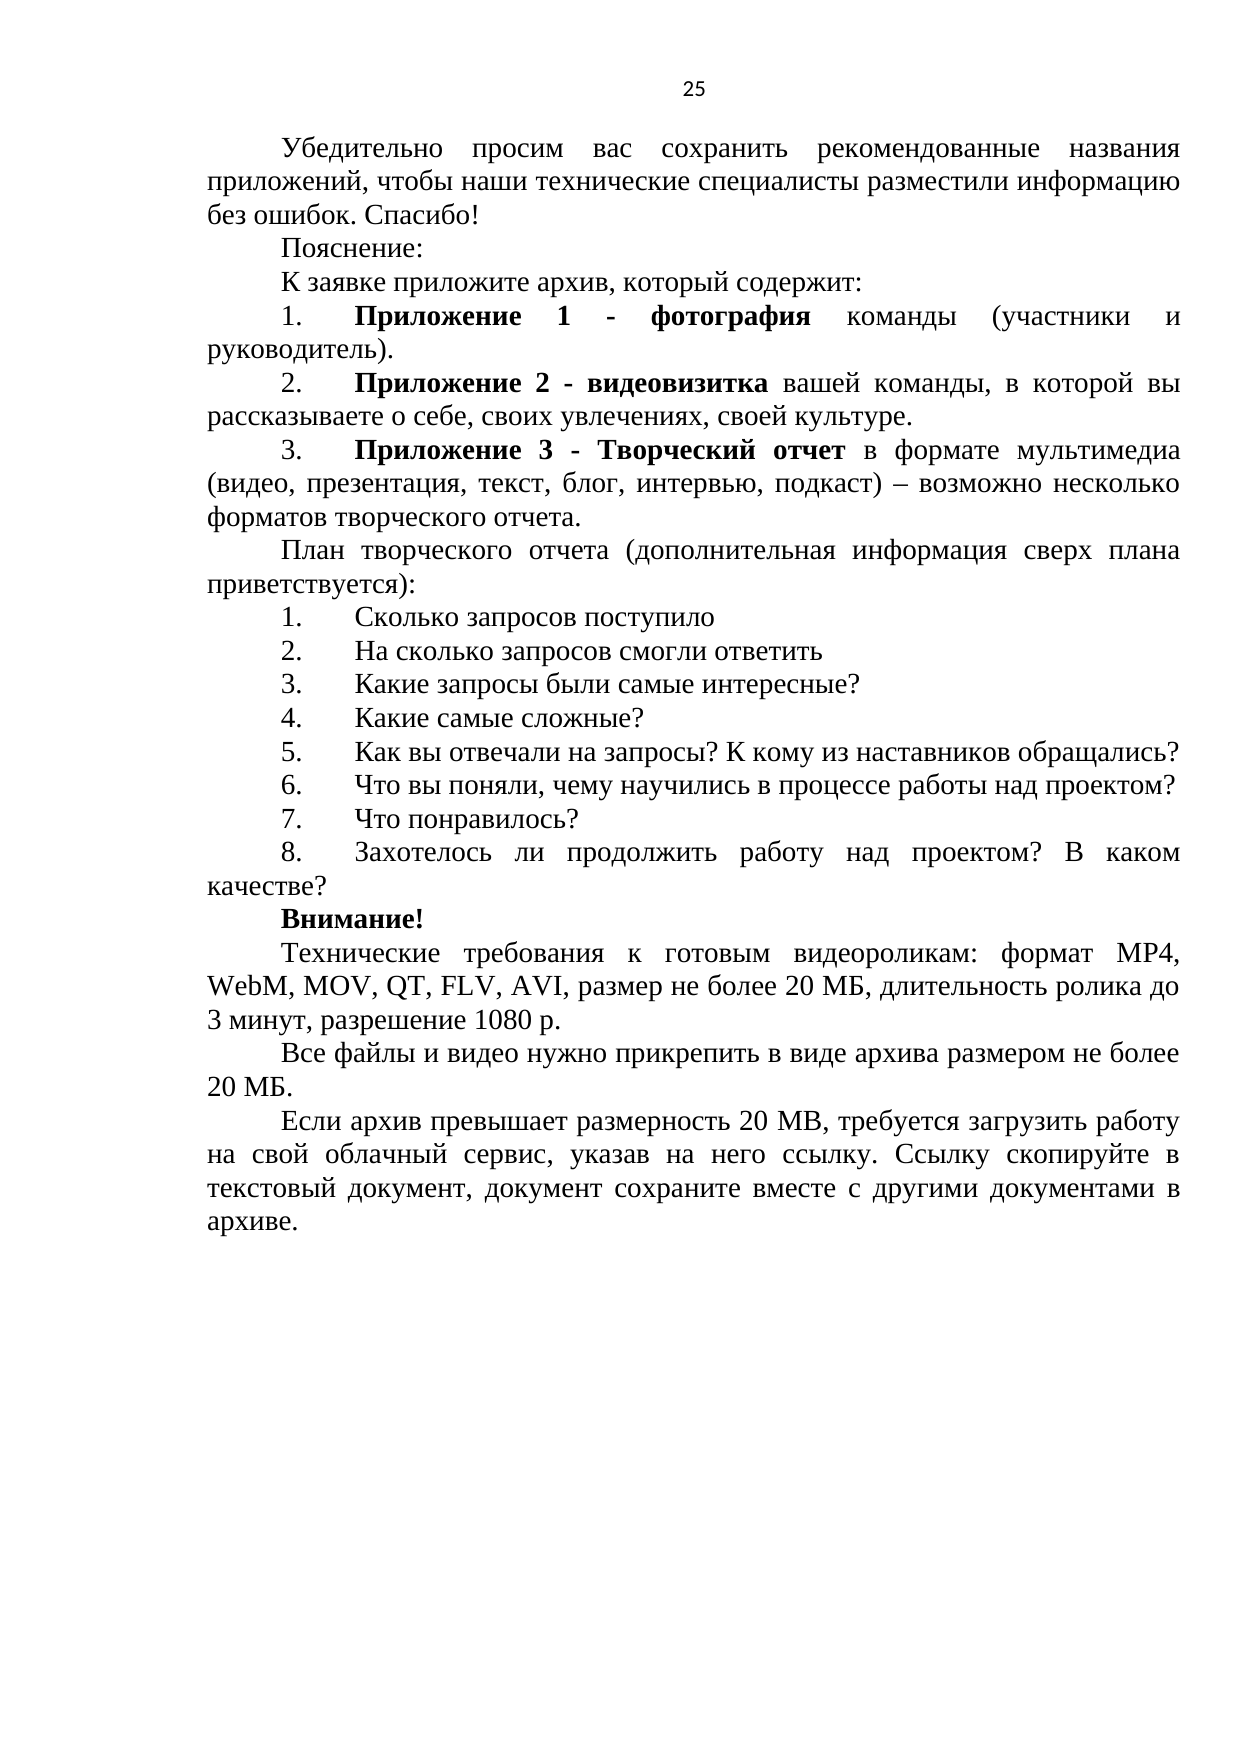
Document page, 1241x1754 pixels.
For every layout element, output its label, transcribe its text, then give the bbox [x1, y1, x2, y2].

text Все файлы и видео нужно прикрепить в виде архива размером не более 20 МБ. [207, 1036, 1181, 1103]
list Что вы поняли, чему научились в процессе работы над проектом? [207, 767, 1181, 801]
text Убедительно просим вас сохранить рекомендованные названия приложений, чтобы наши технические специалисты разместили информацию без ошибок. Спасибо! [207, 130, 1181, 231]
list Какие запросы были самые интересные? [207, 667, 1181, 700]
text Если архив превышает размерность 20 MB, требуется загрузить работу на свой облачный сервис, указав на него ссылку. Ссылку скопируйте в текстовый документ, документ сохраните вместе с другими документами в архиве. [207, 1103, 1181, 1237]
text Внимание! [207, 901, 1181, 935]
list Захотелось ли продолжить работу над проектом? В каком качестве? [207, 834, 1181, 901]
text Технические требования к готовым видеороликам: формат MP4, WebM, MOV, QT, FLV, AVI, размер не более 20 МБ, длительность ролика до 3 минут, разрешение 1080 p. [207, 935, 1181, 1036]
list Как вы отвечали на запросы? К кому из наставников обращались? [207, 734, 1181, 767]
text План творческого отчета (дополнительная информация сверх плана приветствуется): [207, 532, 1181, 599]
list Какие самые сложные? [207, 700, 1181, 734]
text Пояснение: [207, 231, 1181, 264]
list Приложение 2 - видеовизитка вашей команды, в которой вы рассказываете о себе, своих увлечениях, своей культуре. [207, 365, 1181, 432]
list Приложение 1 - фотография команды (участники и руководитель). [207, 298, 1181, 365]
list Что понравилось? [207, 801, 1181, 834]
list На сколько запросов смогли ответить [207, 633, 1181, 667]
list Сколько запросов поступило [207, 599, 1181, 633]
list Приложение 3 - Творческий отчет в формате мультимедиа (видео, презентация, текст, блог, интервью, подкаст) – возможно несколько форматов творческого отчета. [207, 432, 1181, 532]
text К заявке приложите архив, который содержит: [207, 264, 1181, 298]
